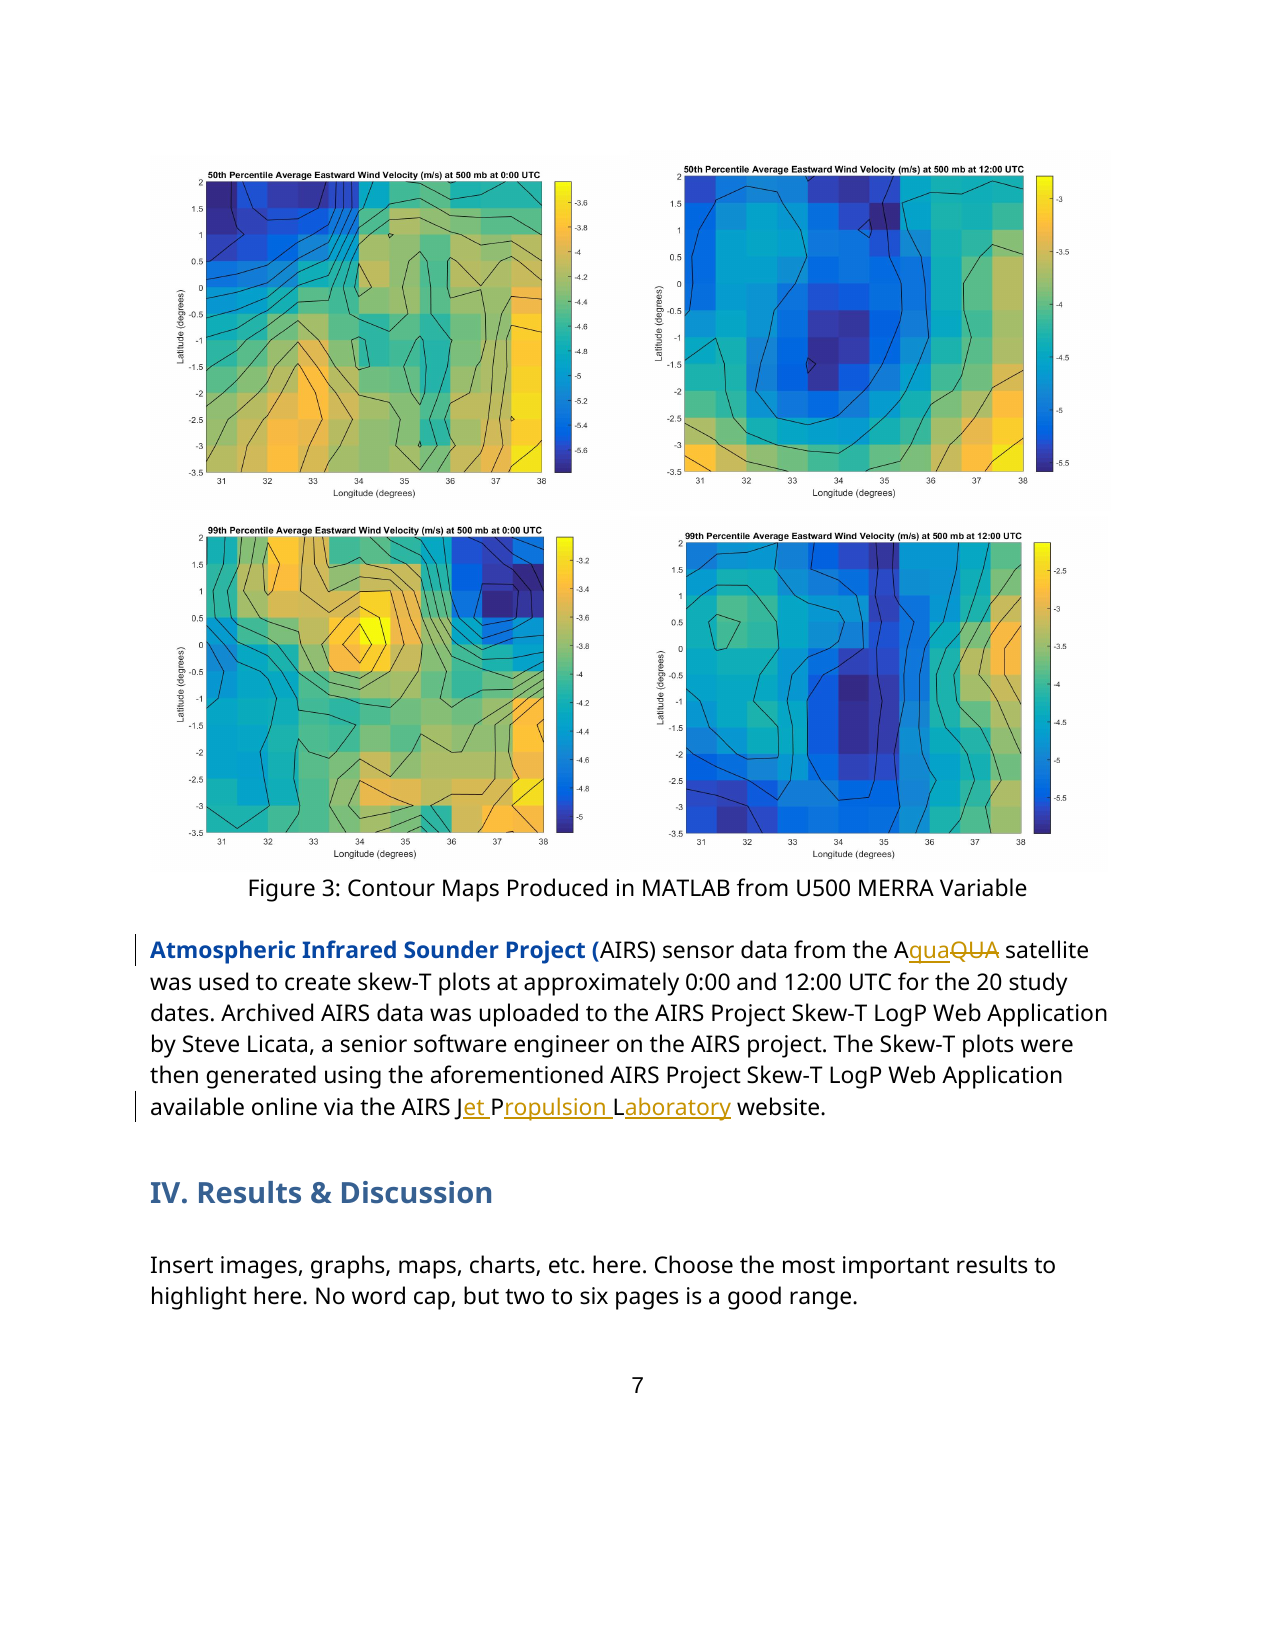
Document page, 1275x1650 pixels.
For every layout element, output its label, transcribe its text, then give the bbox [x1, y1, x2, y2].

text Figure 3: Contour Maps Produced in MATLAB from U500 MERRA Variable [150, 872, 1125, 903]
picture [150, 150, 1111, 872]
text Atmospheric Infrared Sounder Project (AIRS) sensor data from the A satellite was used to create skew-T plots at approximately 0:00 and 12:00 UTC for the 20 study dates. Archived AIRS data was uploaded to the AIRS Project Skew-T LogP Web Application by Steve Licata, a senior software engineer on the AIRS project. The Skew-T plots were then generated using the aforementioned AIRS Project Skew-T LogP Web Application available online via the AIRS JPL website. [150, 934, 1125, 1122]
subtitle IV. Results & Discussion [150, 1172, 1125, 1212]
text Insert images, graphs, maps, charts, etc. here. Choose the most important results to highlight here. No word cap, but two to six pages is a good range. [150, 1249, 1125, 1311]
